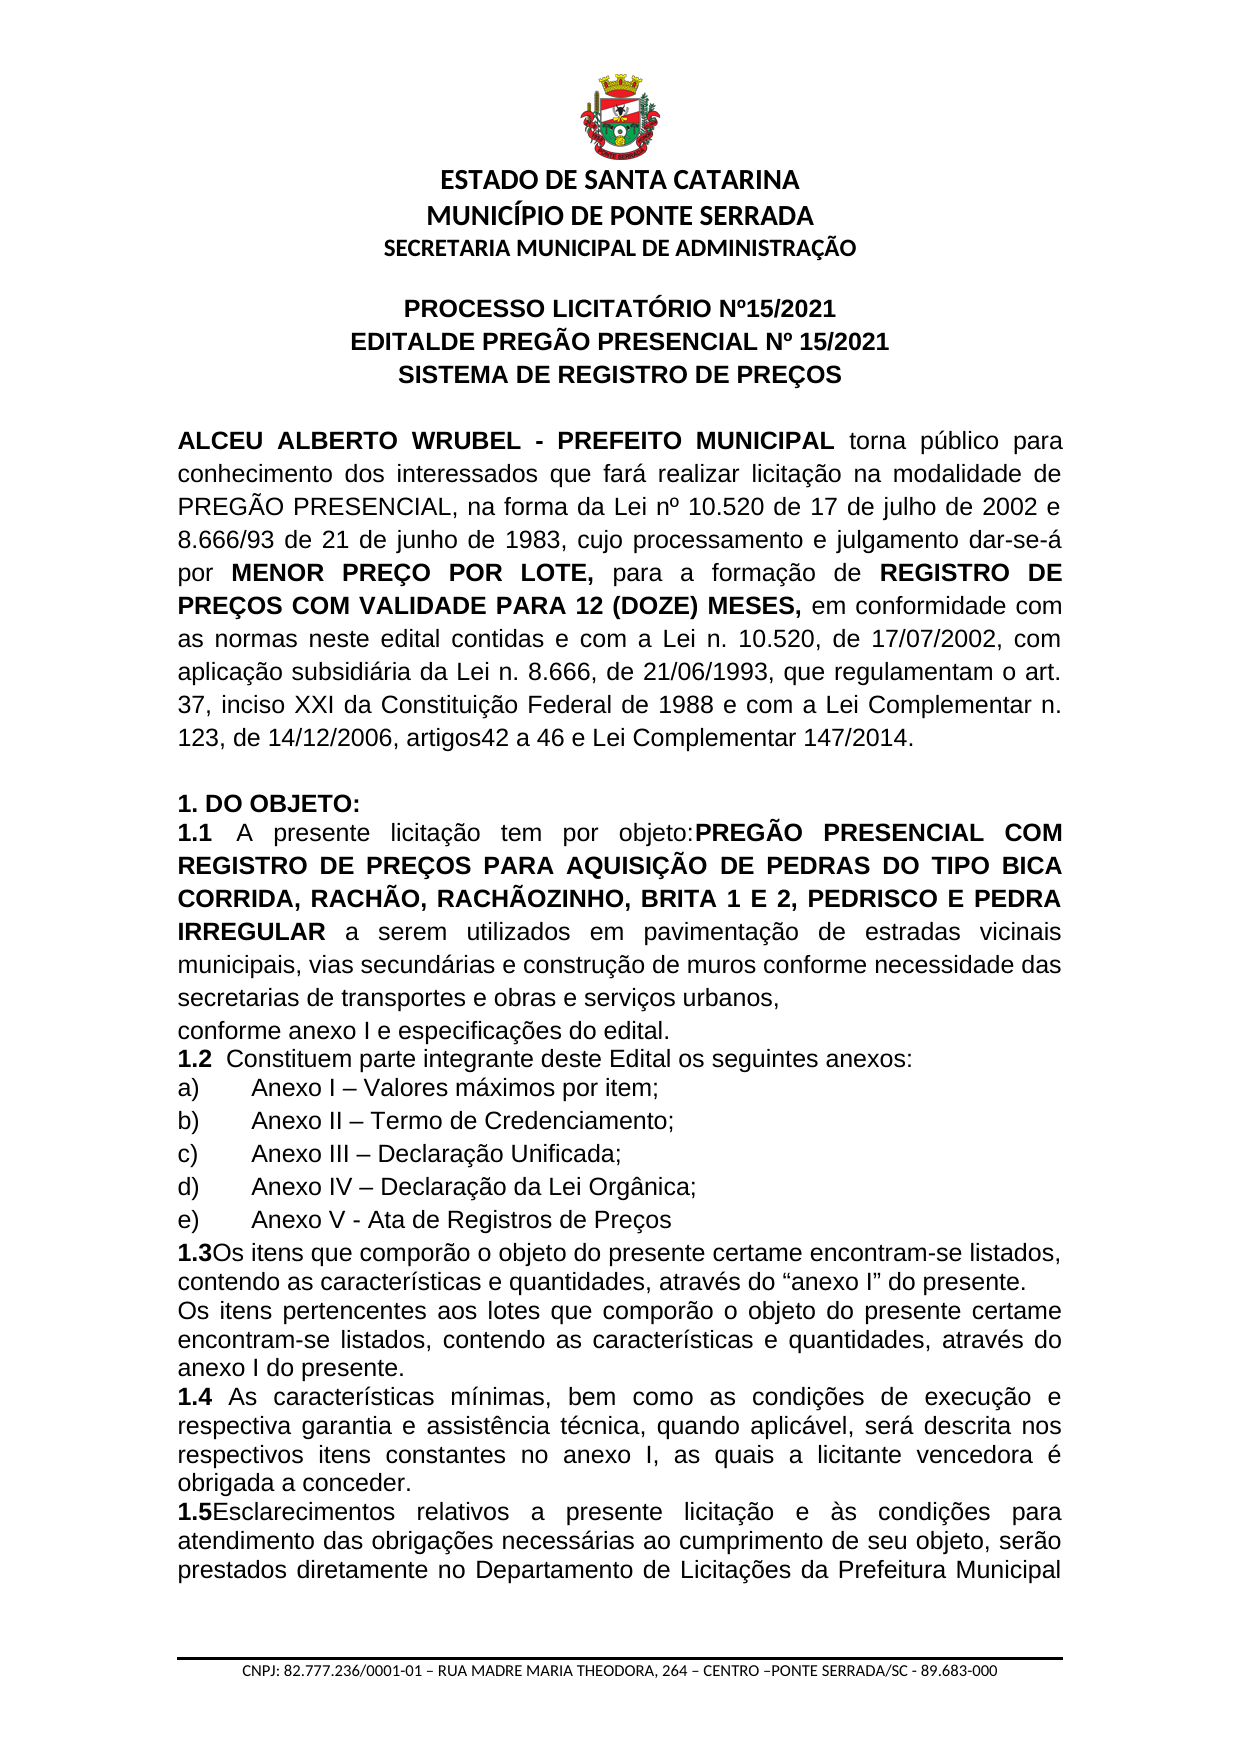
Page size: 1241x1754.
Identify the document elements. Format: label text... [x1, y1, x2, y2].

picture [580, 73, 661, 162]
list A presente licitação tem por objeto:PREGÃO PRESENCIAL COM REGISTRO DE PREÇOS PARA AQUISIÇÃO DE PEDRAS DO TIPO BICA CORRIDA, RACHÃO, RACHÃOZINHO, BRITA 1 E 2, PEDRISCO E PEDRA IRREGULAR a serem utilizados em pavimentação de estradas vicinais municipais, vias secundárias e construção de muros conforme necessidade das secretarias de transportes e obras e serviços urbanos, [177, 818, 1063, 1011]
text conforme anexo I e especificações do edital. [177, 1016, 1063, 1044]
text PROCESSO LICITATÓRIO Nº15/2021 [177, 293, 1063, 322]
list Anexo I – Valores máximos por item; [177, 1073, 1063, 1102]
text 1.4 As características mínimas, bem como as condições de execução e respectiva garantia e assistência técnica, quando aplicável, será descrita nos respectivos itens constantes no anexo I, as quais a licitante vencedora é obrigada a conceder. [177, 1382, 1063, 1497]
text SISTEMA DE REGISTRO DE PREÇOS [177, 359, 1063, 388]
text 1.2 Constituem parte integrante deste Edital os seguintes anexos: [177, 1044, 1063, 1073]
text EDITALDE PREGÃO PRESENCIAL Nº 15/2021 [177, 327, 1063, 355]
text 1. DO OBJETO: [177, 789, 1063, 818]
text ALCEU ALBERTO WRUBEL - PREFEITO MUNICIPAL torna público para conhecimento dos interessados que fará realizar licitação na modalidade de PREGÃO PRESENCIAL, na forma da Lei nº 10.520 de 17 de julho de 2002 e 8.666/93 de 21 de junho de 1983, cujo processamento e julgamento dar-se-á por MENOR PREÇO POR LOTE, para a formação de REGISTRO DE PREÇOS COM VALIDADE PARA 12 (DOZE) MESES, em conformidade com as normas neste edital contidas e com a Lei n. 10.520, de 17/07/2002, com aplicação subsidiária da Lei n. 8.666, de 21/06/1993, que regulamentam o art. 37, inciso XXI da Constituição Federal de 1988 e com a Lei Complementar n. 123, de 14/12/2006, artigos 46 e Lei Complementar 147/2014. [177, 426, 1063, 752]
text Os itens pertencentes aos lotes que comporão o objeto do presente certame encontram-se listados, contendo as características e quantidades, através do anexo I do presente. [177, 1296, 1063, 1382]
list Anexo II – Termo de Credenciamento; [177, 1106, 1063, 1135]
list Anexo III – Declaração Unificada; [177, 1139, 1063, 1168]
text 1.3Os itens que comporão o objeto do presente certame encontram-se listados, contendo as características e quantidades, através do “anexo I” do presente. [177, 1238, 1063, 1296]
list Anexo V - Ata de Registros de Preços [177, 1205, 1063, 1234]
list Anexo IV – Declaração da Lei Orgânica; [177, 1172, 1063, 1201]
